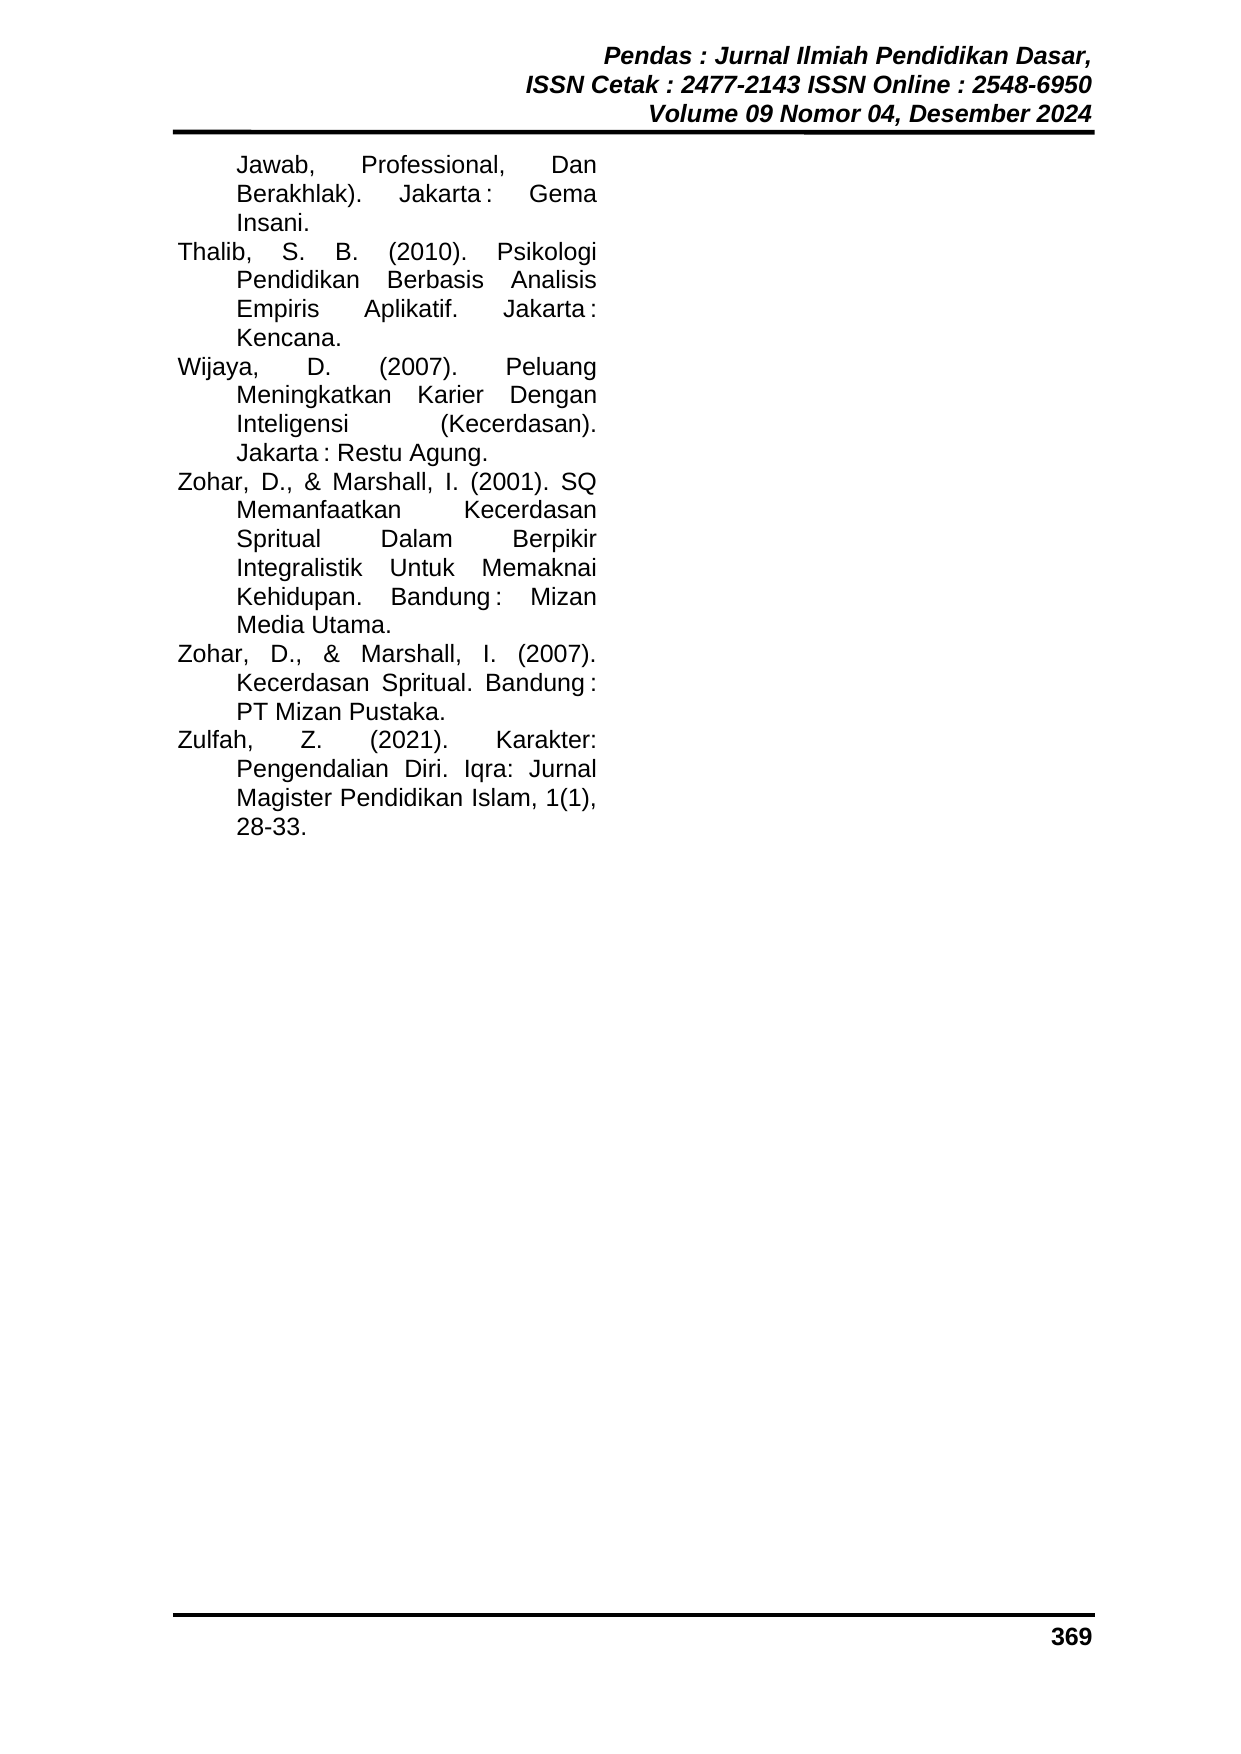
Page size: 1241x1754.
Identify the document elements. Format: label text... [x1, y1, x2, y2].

text Wijaya, D. (2007). Peluang Meningkatkan Karier Dengan Inteligensi (Kecerdasan). Jakarta : Restu Agung. [177, 352, 597, 467]
text Thalib, S. B. (2010). Psikologi Pendidikan Berbasis Analisis Empiris Aplikatif. Jakarta : Kencana. [177, 237, 597, 352]
text Zohar, D., & Marshall, I. (2007). Kecerdasan Spritual. Bandung : PT Mizan Pustaka. [177, 639, 597, 726]
text Zohar, D., & Marshall, I. (2001). SQ Memanfaatkan Kecerdasan Spritual Dalam Berpikir Integralistik Untuk Memaknai Kehidupan. Bandung : Mizan Media Utama. [177, 467, 597, 639]
text Zulfah, Z. (2021). Karakter: Pengendalian Diri. Iqra: Jurnal Magister Pendidikan Islam, 1(1), 28-33. [177, 726, 597, 841]
